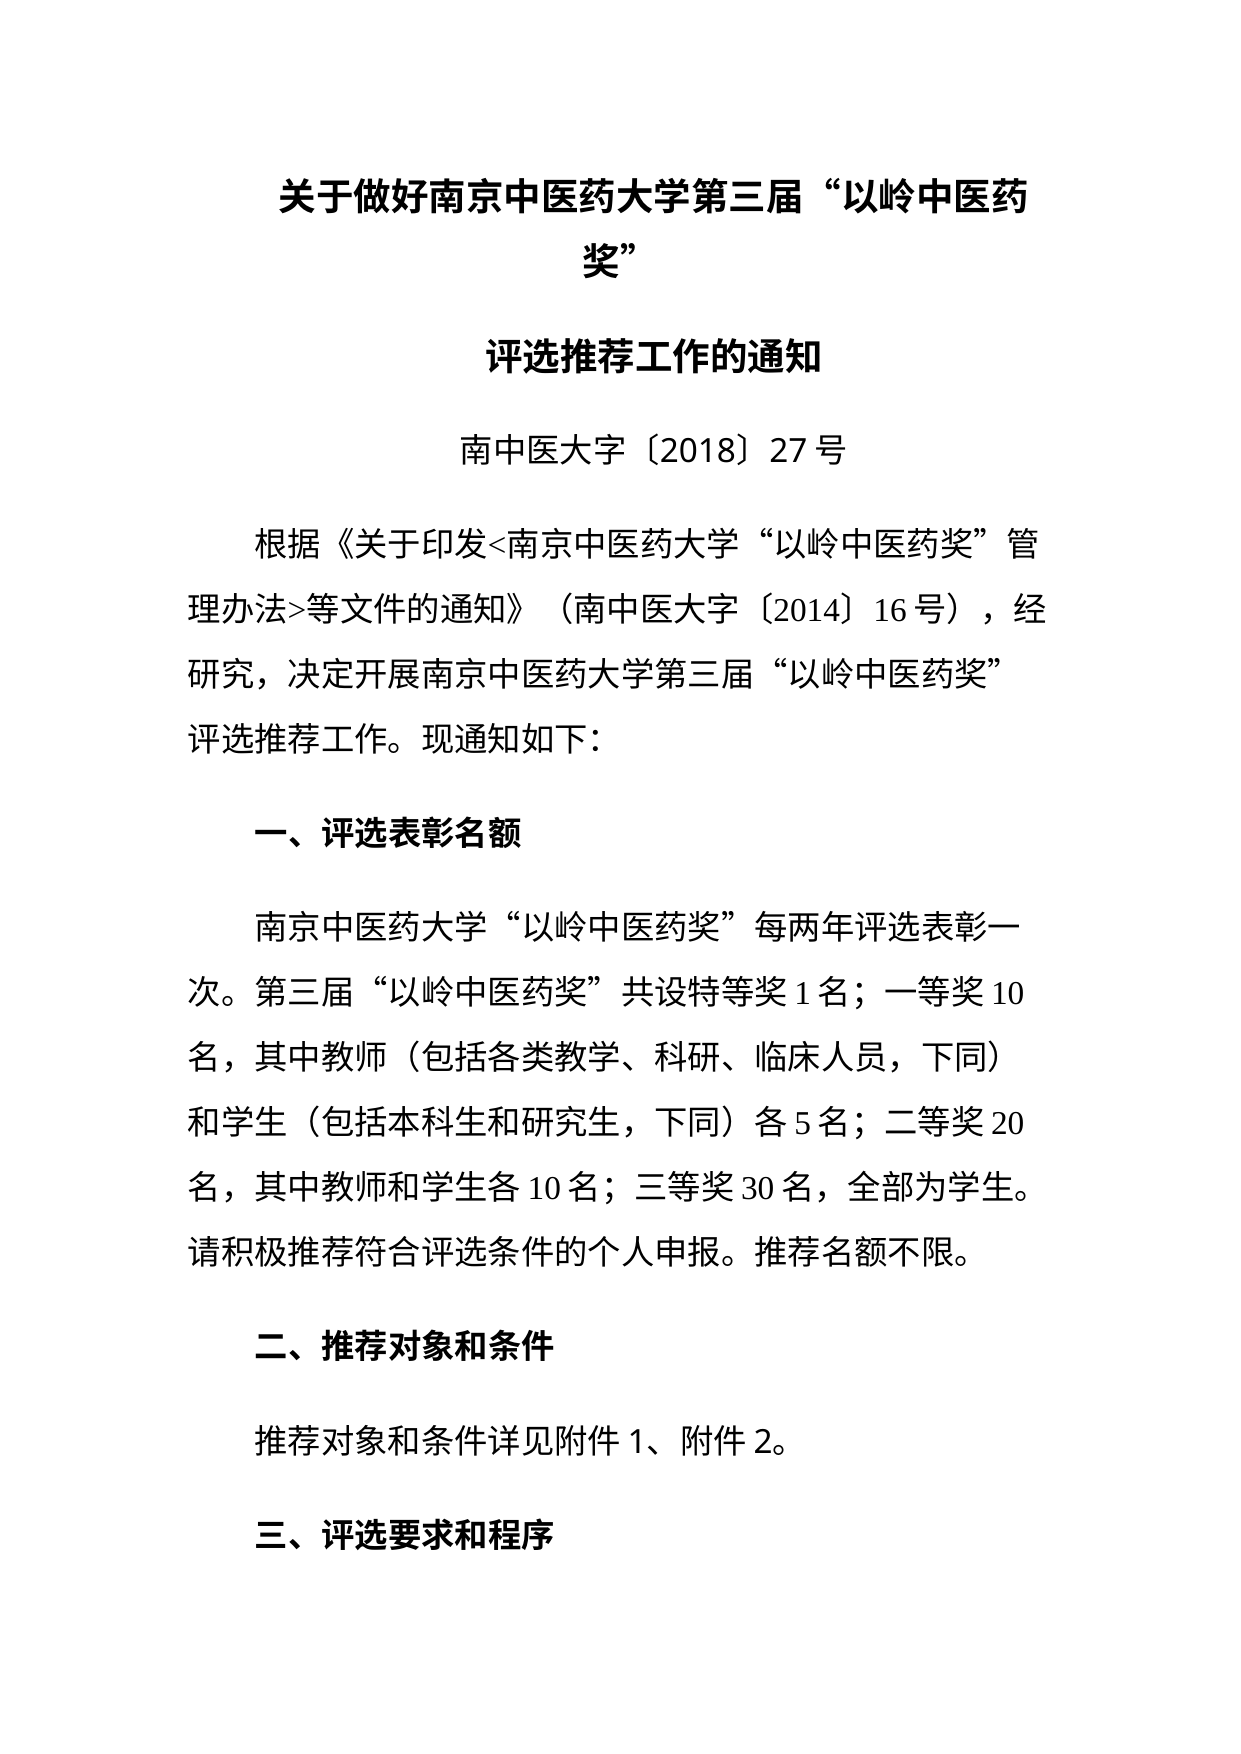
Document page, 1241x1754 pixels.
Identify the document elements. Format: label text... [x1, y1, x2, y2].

text 二、推荐对象和条件 [187, 1312, 1053, 1377]
text 关于做好南京中医药大学第三届“以岭中医药奖” [187, 162, 1053, 292]
text 评选推荐工作的通知 [187, 321, 1053, 386]
text 一、评选表彰名额 [187, 799, 1053, 864]
text 三、评选要求和程序 [187, 1500, 1053, 1565]
text 南中医大字〔2018〕27号 [187, 415, 1053, 480]
text 推荐对象和条件详见附件1、附件2。 [187, 1406, 1053, 1471]
text 南京中医药大学“以岭中医药奖”每两年评选表彰一次。第三届“以岭中医药奖”共设特等奖1名；一等奖10名，其中教师（包括各类教学、科研、临床人员，下同）和学生（包括本科生和研究生，下同）各5名；二等奖20名，其中教师和学生各10名；三等奖30名，全部为学生。请积极推荐符合评选条件的个人申报。推荐名额不限。 [187, 893, 1053, 1283]
text 根据《关于印发<南京中医药大学“以岭中医药奖”管理办法>等文件的通知》（南中医大字〔2014〕16号），经研究，决定开展南京中医药大学第三届“以岭中医药奖”评选推荐工作。现通知如下： [187, 509, 1053, 769]
